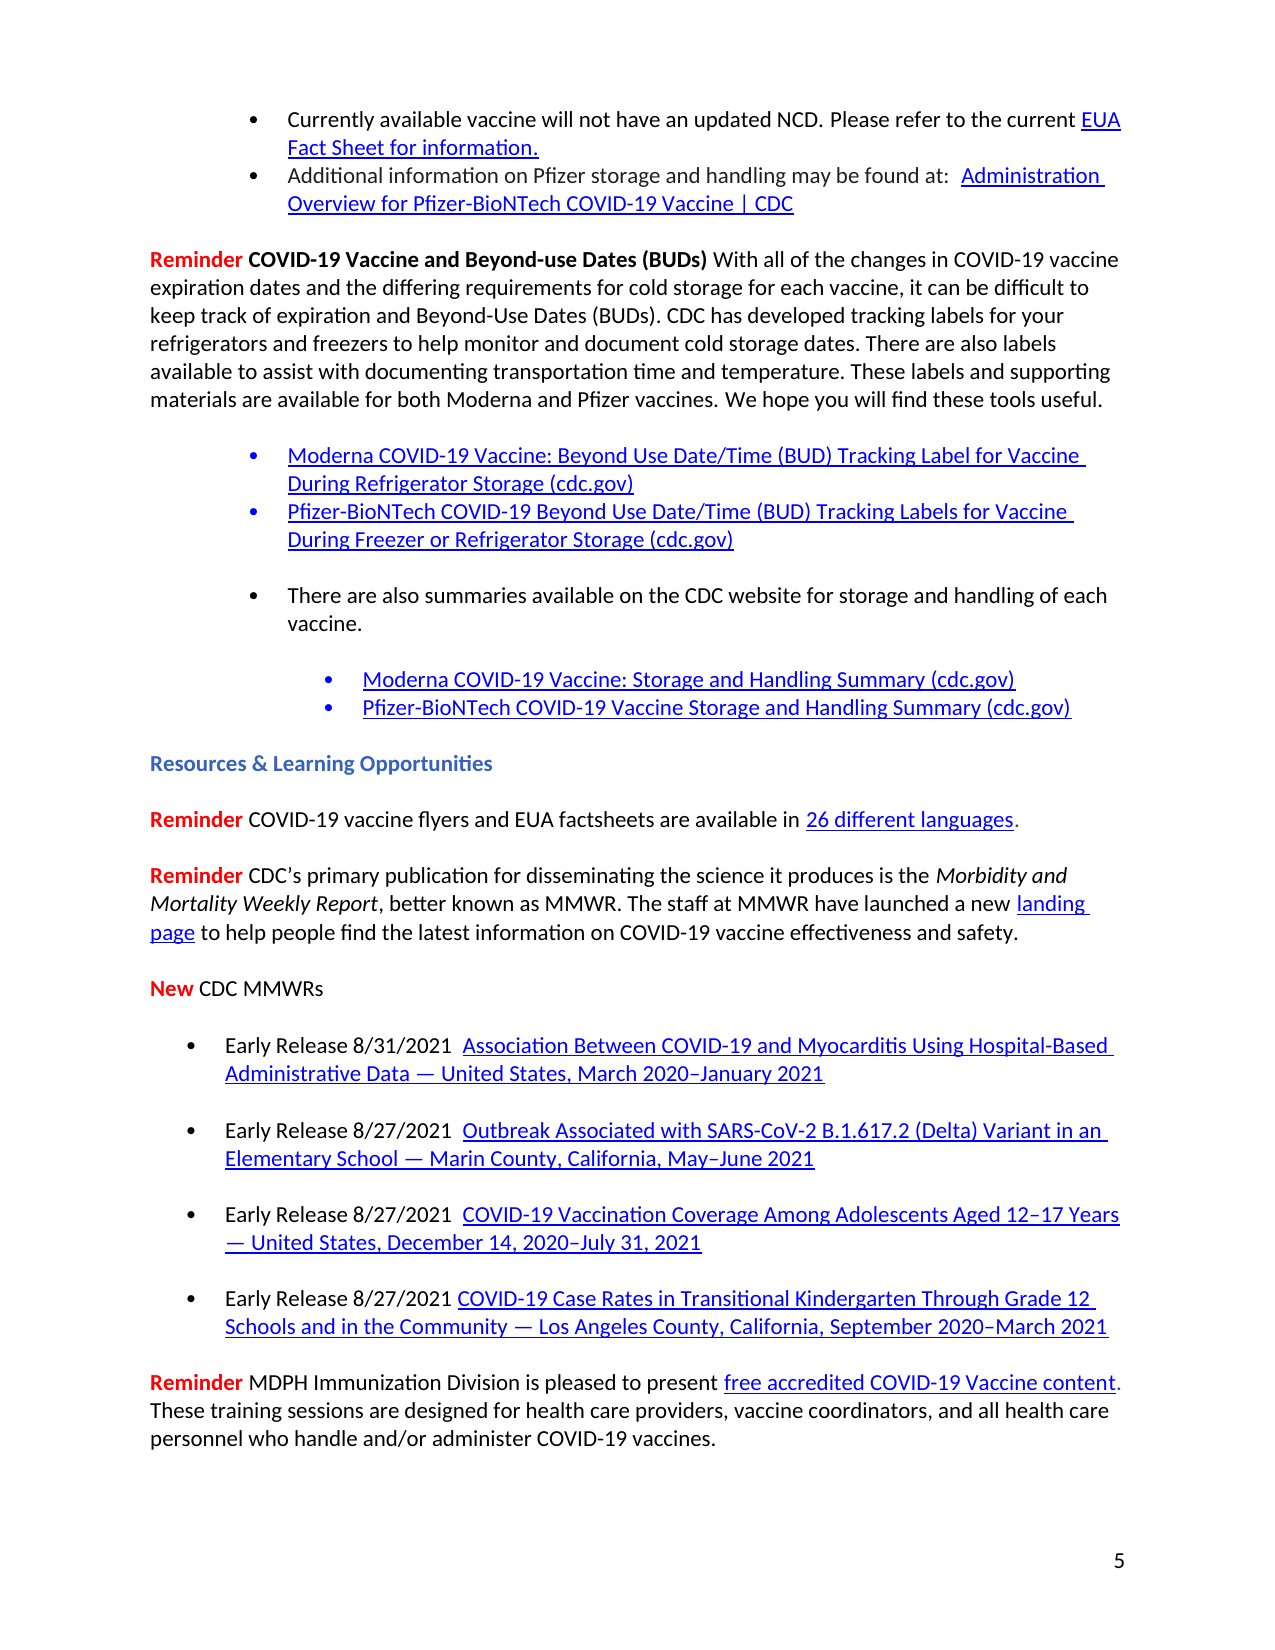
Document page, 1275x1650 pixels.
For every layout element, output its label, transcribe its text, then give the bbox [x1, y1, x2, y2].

list Early Release 8/27/2021 Outbreak Associated with SARS-CoV-2 B.1.617.2 (Delta) Variant in an Elementary School — Marin County, California, May–June 2021 [187, 1116, 1125, 1172]
list Early Release 8/27/2021 COVID-19 Case Rates in Transitional Kindergarten Through Grade 12 Schools and in the Community — Los Angeles County, California, September 2020–March 2021 [187, 1284, 1125, 1340]
text Reminder COVID-19 Vaccine and Beyond-use Dates (BUDs) With all of the changes in COVID-19 vaccine expiration dates and the differing requirements for cold storage for each vaccine, it can be difficult to keep track of expiration and Beyond-Use Dates (BUDs). CDC has developed tracking labels for your refrigerators and freezers to help monitor and document cold storage dates. There are also labels available to assist with documenting transportation time and temperature. These labels and supporting materials are available for both Moderna and Pfizer vaccines. We hope you will find these tools useful. [150, 245, 1125, 413]
text Reminder COVID-19 vaccine flyers and EUA factsheets are available in 26 different languages. [150, 806, 1125, 833]
list Pfizer-BioNTech COVID-19 Beyond Use Date/Time (BUD) Tracking Labels for Vaccine During Freezer or Refrigerator Storage (cdc.gov) [250, 497, 1125, 553]
list Pfizer-BioNTech COVID-19 Vaccine Storage and Handling Summary (cdc.gov) [325, 693, 1125, 721]
text New CDC MMWRs [150, 974, 1125, 1002]
list Early Release 8/31/2021 Association Between COVID-19 and Myocarditis Using Hospital-Based Administrative Data — United States, March 2020–January 2021 [187, 1031, 1125, 1087]
list Additional information on Pfizer storage and handling may be found at: Administration Overview for Pfizer-BioNTech COVID-19 Vaccine | CDC [250, 161, 1125, 217]
text Resources & Learning Opportunities [150, 749, 1125, 777]
text Reminder CDC’s primary publication for disseminating the science it produces is the Morbidity and Mortality Weekly Report, better known as MMWR. The staff at MMWR have launched a new landing page to help people find the latest information on COVID-19 vaccine effectiveness and safety. [150, 862, 1125, 946]
list There are also summaries available on the CDC website for storage and handling of each vaccine. [250, 581, 1125, 637]
list Early Release 8/27/2021 COVID-19 Vaccination Coverage Among Adolescents Aged 12–17 Years — United States, December 14, 2020–July 31, 2021 [187, 1200, 1125, 1256]
list Moderna COVID-19 Vaccine: Storage and Handling Summary (cdc.gov) [325, 665, 1125, 693]
list Moderna COVID-19 Vaccine: Beyond Use Date/Time (BUD) Tracking Label for Vaccine During Refrigerator Storage (cdc.gov) [250, 441, 1125, 497]
list Currently available vaccine will not have an updated NCD. Please refer to the current EUA Fact Sheet for information. [250, 105, 1125, 161]
text Reminder MDPH Immunization Division is pleased to present free accredited COVID-19 Vaccine content. These training sessions are designed for health care providers, vaccine coordinators, and all health care personnel who handle and/or administer COVID-19 vaccines. [150, 1368, 1125, 1452]
